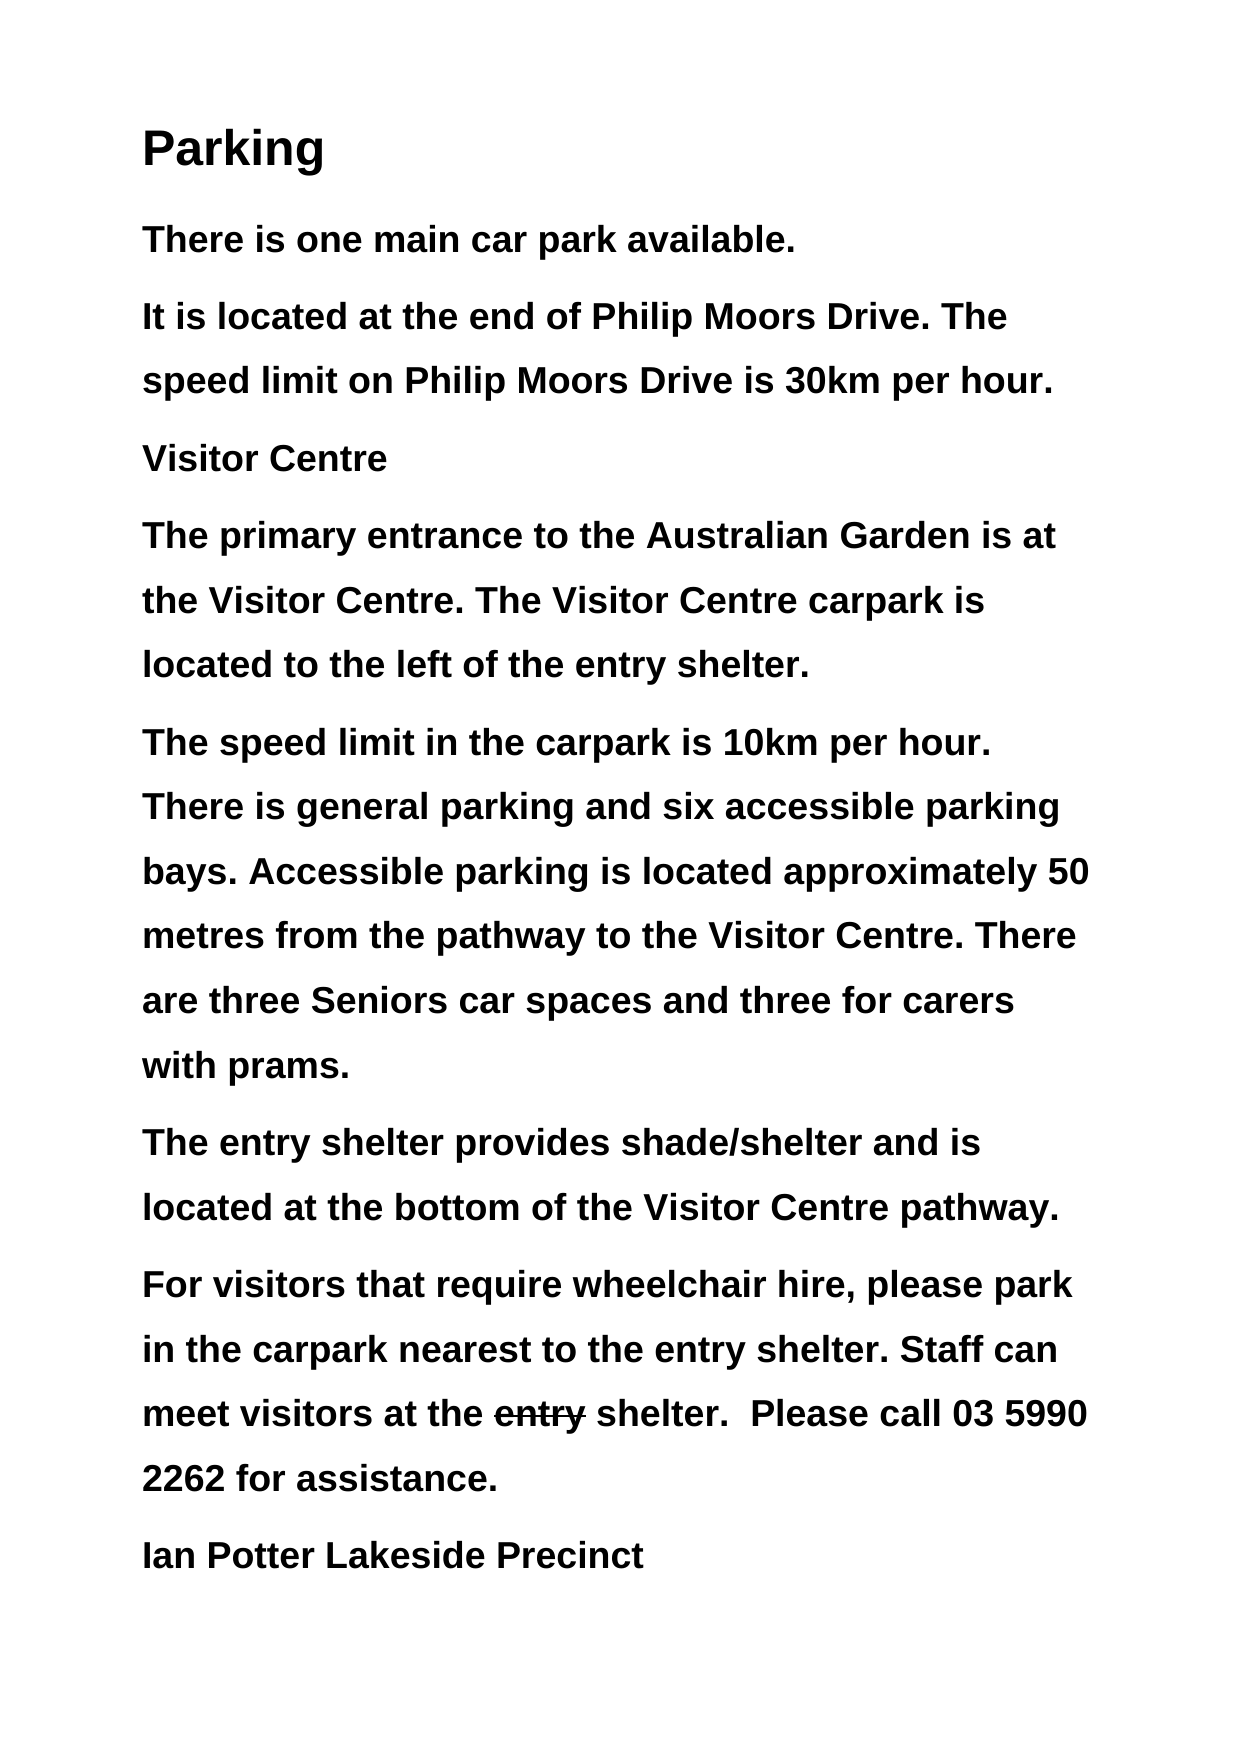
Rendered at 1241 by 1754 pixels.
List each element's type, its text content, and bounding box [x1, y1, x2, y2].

text The speed limit in the carpark is 10km per hour. There is general parking and six accessible parking bays. Accessible parking is located approximately 50 metres from the pathway to the Visitor Centre. There are three Seniors car spaces and three for carers with prams. [142, 720, 1098, 1086]
text The entry shelter provides shade/shelter and is located at the bottom of the Visitor Centre pathway. [142, 1120, 1098, 1228]
subtitle Parking [142, 118, 1098, 176]
text For visitors that require wheelchair hire, please park in the carpark nearest to the entry shelter. Staff can meet visitors at the entry shelter. Please call 03 5990 2262 for assistance. [142, 1262, 1098, 1499]
text Ian Potter Lakeside Precinct [142, 1533, 1098, 1577]
text It is located at the end of Philip Moors Drive. The speed limit on Philip Moors Drive is 30km per hour. [142, 294, 1098, 402]
text Visitor Centre [142, 436, 1098, 479]
text The primary entrance to the Australian Garden is at the Visitor Centre. The Visitor Centre carpark is located to the left of the entry shelter. [142, 513, 1098, 686]
text There is one main car park available. [142, 217, 1098, 260]
